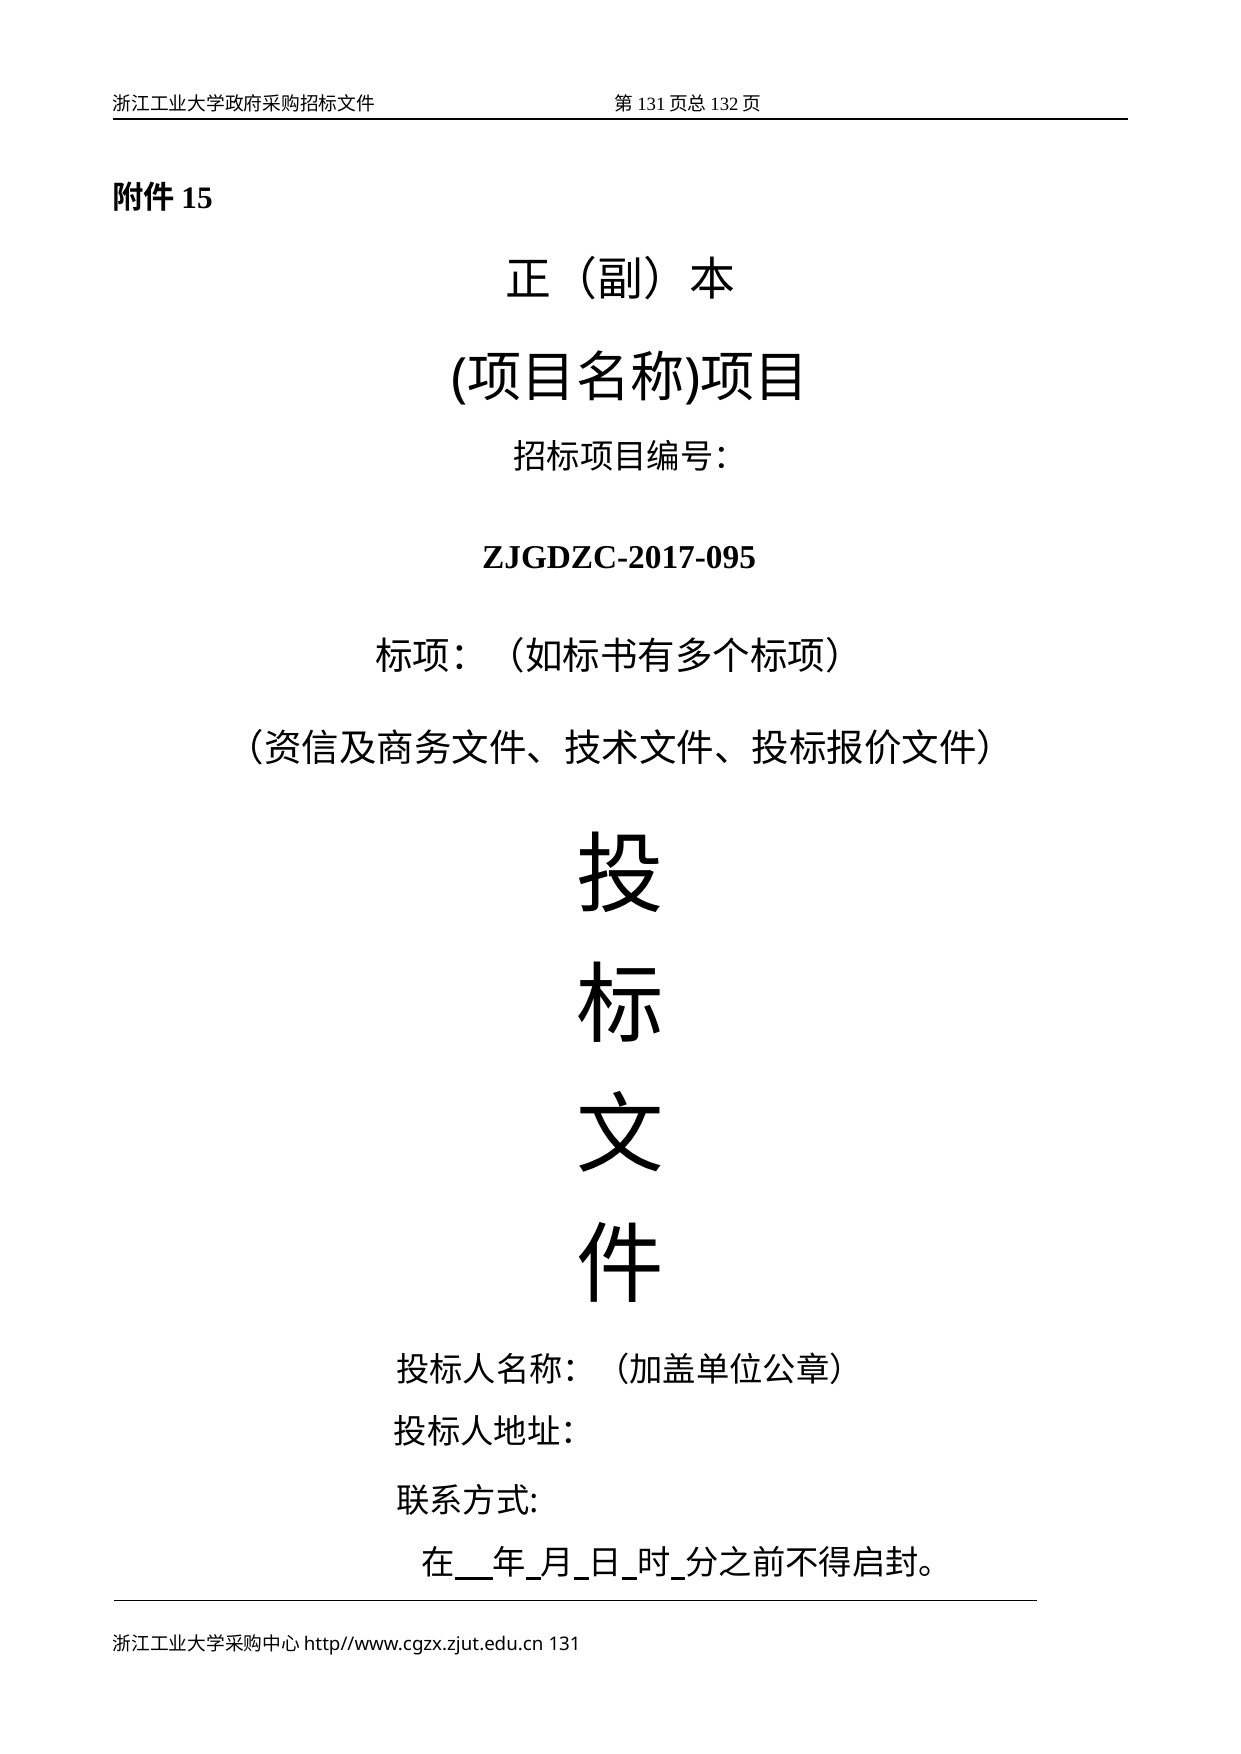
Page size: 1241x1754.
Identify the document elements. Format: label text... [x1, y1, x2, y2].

text 投标人名称：（加盖单位公章） [112, 1335, 1128, 1400]
text （资信及商务文件、技术文件、投标报价文件） [112, 712, 1128, 777]
text 件 [112, 1192, 1128, 1322]
text 标 [112, 932, 1128, 1062]
text ZJGDZC-2017-095 [38, 523, 1200, 588]
text 文 [112, 1062, 1128, 1192]
text 招标项目编号： [19, 422, 1240, 487]
text (项目名称)项目 [112, 324, 1128, 422]
text 联系方式: [112, 1466, 1128, 1531]
text 正（副）本 [112, 227, 1128, 324]
text 投标人地址： [112, 1405, 1128, 1453]
text 标项：（如标书有多个标项） [38, 620, 1200, 685]
text 投 [112, 802, 1128, 932]
text 附件15 [112, 162, 1087, 227]
text 在 年 月 日 时 分之前不得启封。 [112, 1536, 1128, 1584]
